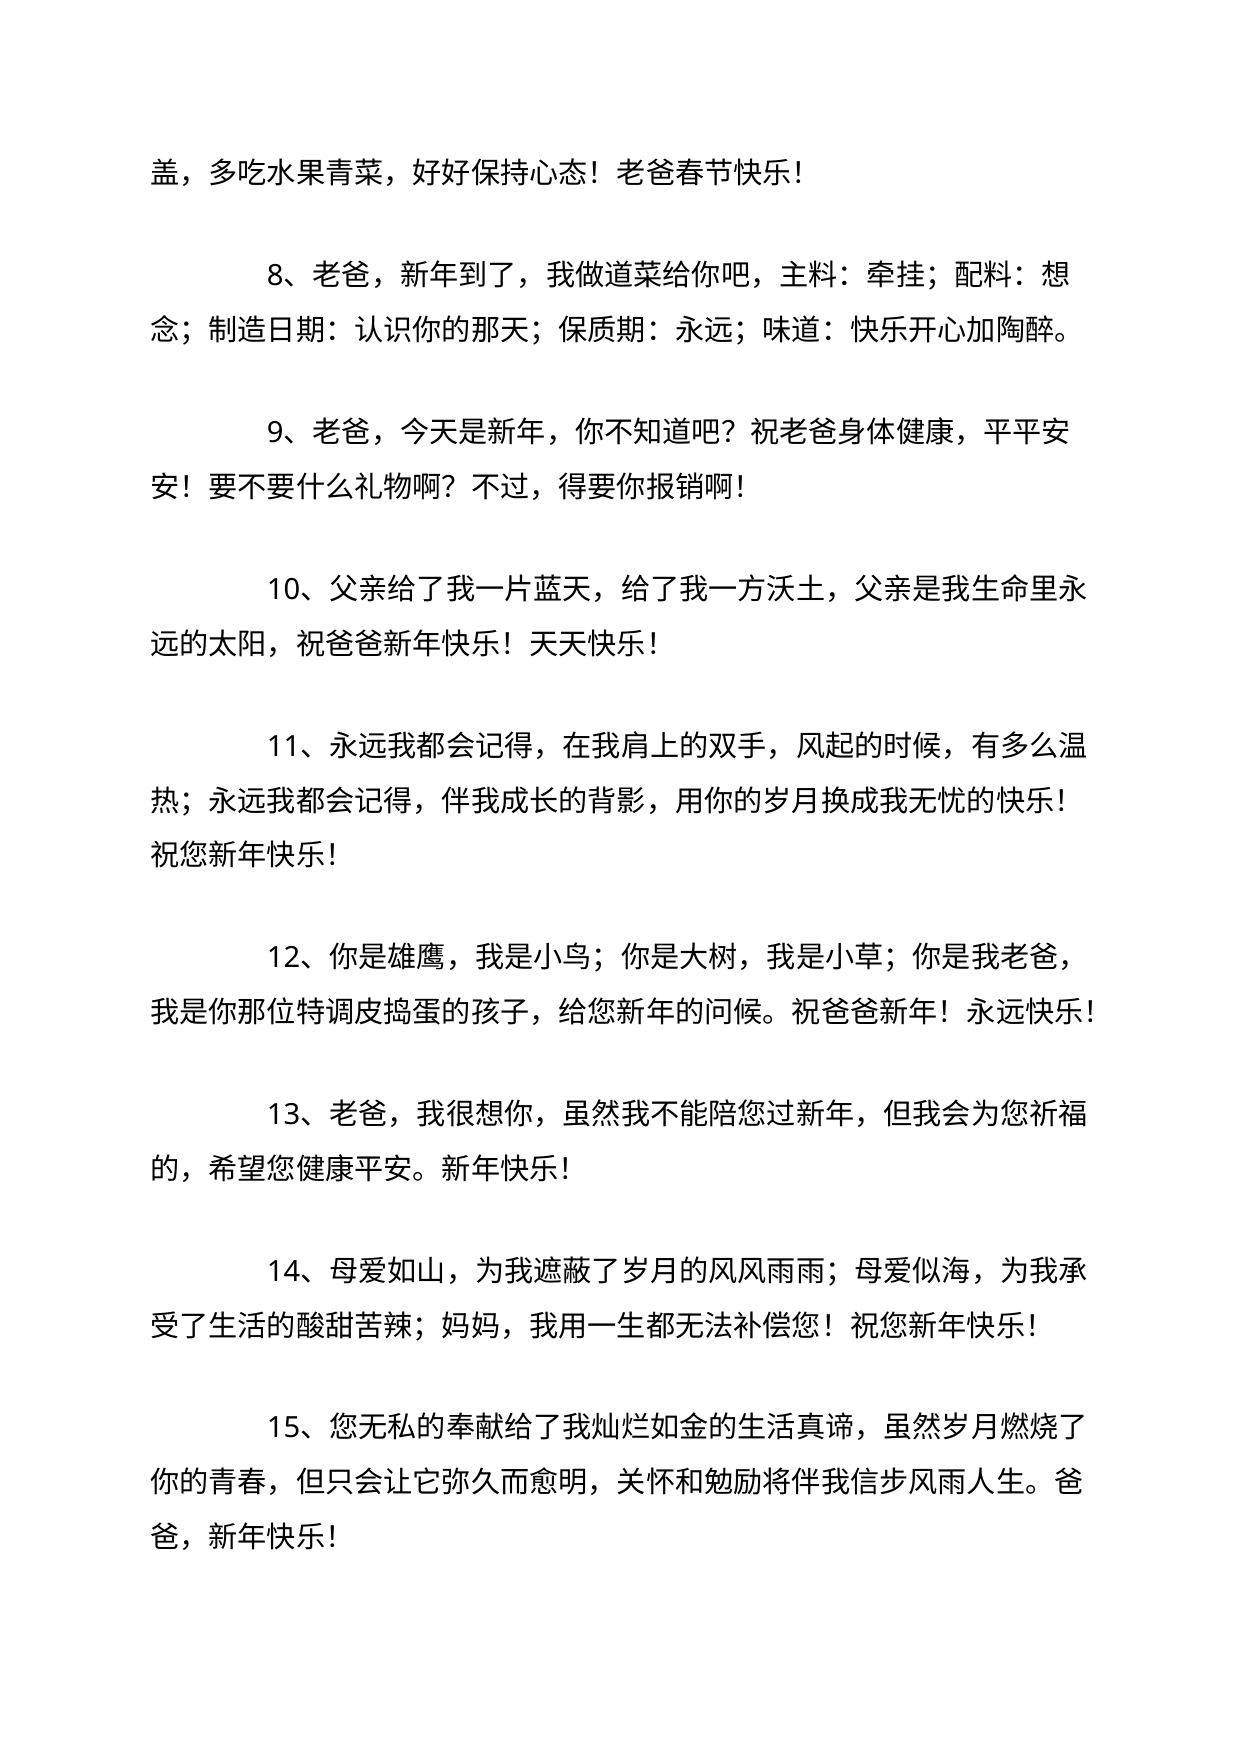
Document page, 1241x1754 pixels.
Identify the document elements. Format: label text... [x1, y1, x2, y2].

text 14、母爱如山，为我遮蔽了岁月的风风雨雨；母爱似海，为我承受了生活的酸甜苦辣；妈妈，我用一生都无法补偿您！祝您新年快乐！ [150, 1247, 1090, 1344]
text 13、老爸，我很想你，虽然我不能陪您过新年，但我会为您祈福的，希望您健康平安。新年快乐！ [150, 1091, 1090, 1188]
text 11、永远我都会记得，在我肩上的双手，风起的时候，有多么温热；永远我都会记得，伴我成长的背影，用你的岁月换成我无忧的快乐！祝您新年快乐！ [150, 722, 1090, 874]
text 9、老爸，今天是新年，你不知道吧？祝老爸身体健康，平平安安！要不要什么礼物啊？不过，得要你报销啊！ [150, 408, 1090, 506]
text 12、你是雄鹰，我是小鸟；你是大树，我是小草；你是我老爸，我是你那位特调皮捣蛋的孩子，给您新年的问候。祝爸爸新年！永远快乐！ [150, 934, 1090, 1031]
text 10、父亲给了我一片蓝天，给了我一方沃土，父亲是我生命里永远的太阳，祝爸爸新年快乐！天天快乐！ [150, 565, 1090, 663]
text 15、您无私的奉献给了我灿烂如金的生活真谛，虽然岁月燃烧了你的青春，但只会让它弥久而愈明，关怀和勉励将伴我信步风雨人生。爸爸，新年快乐！ [150, 1404, 1090, 1556]
text 8、老爸，新年到了，我做道菜给你吧，主料：牵挂；配料：想念；制造日期：认识你的那天；保质期：永远；味道：快乐开心加陶醉。 [150, 252, 1090, 349]
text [150, 150, 1090, 192]
